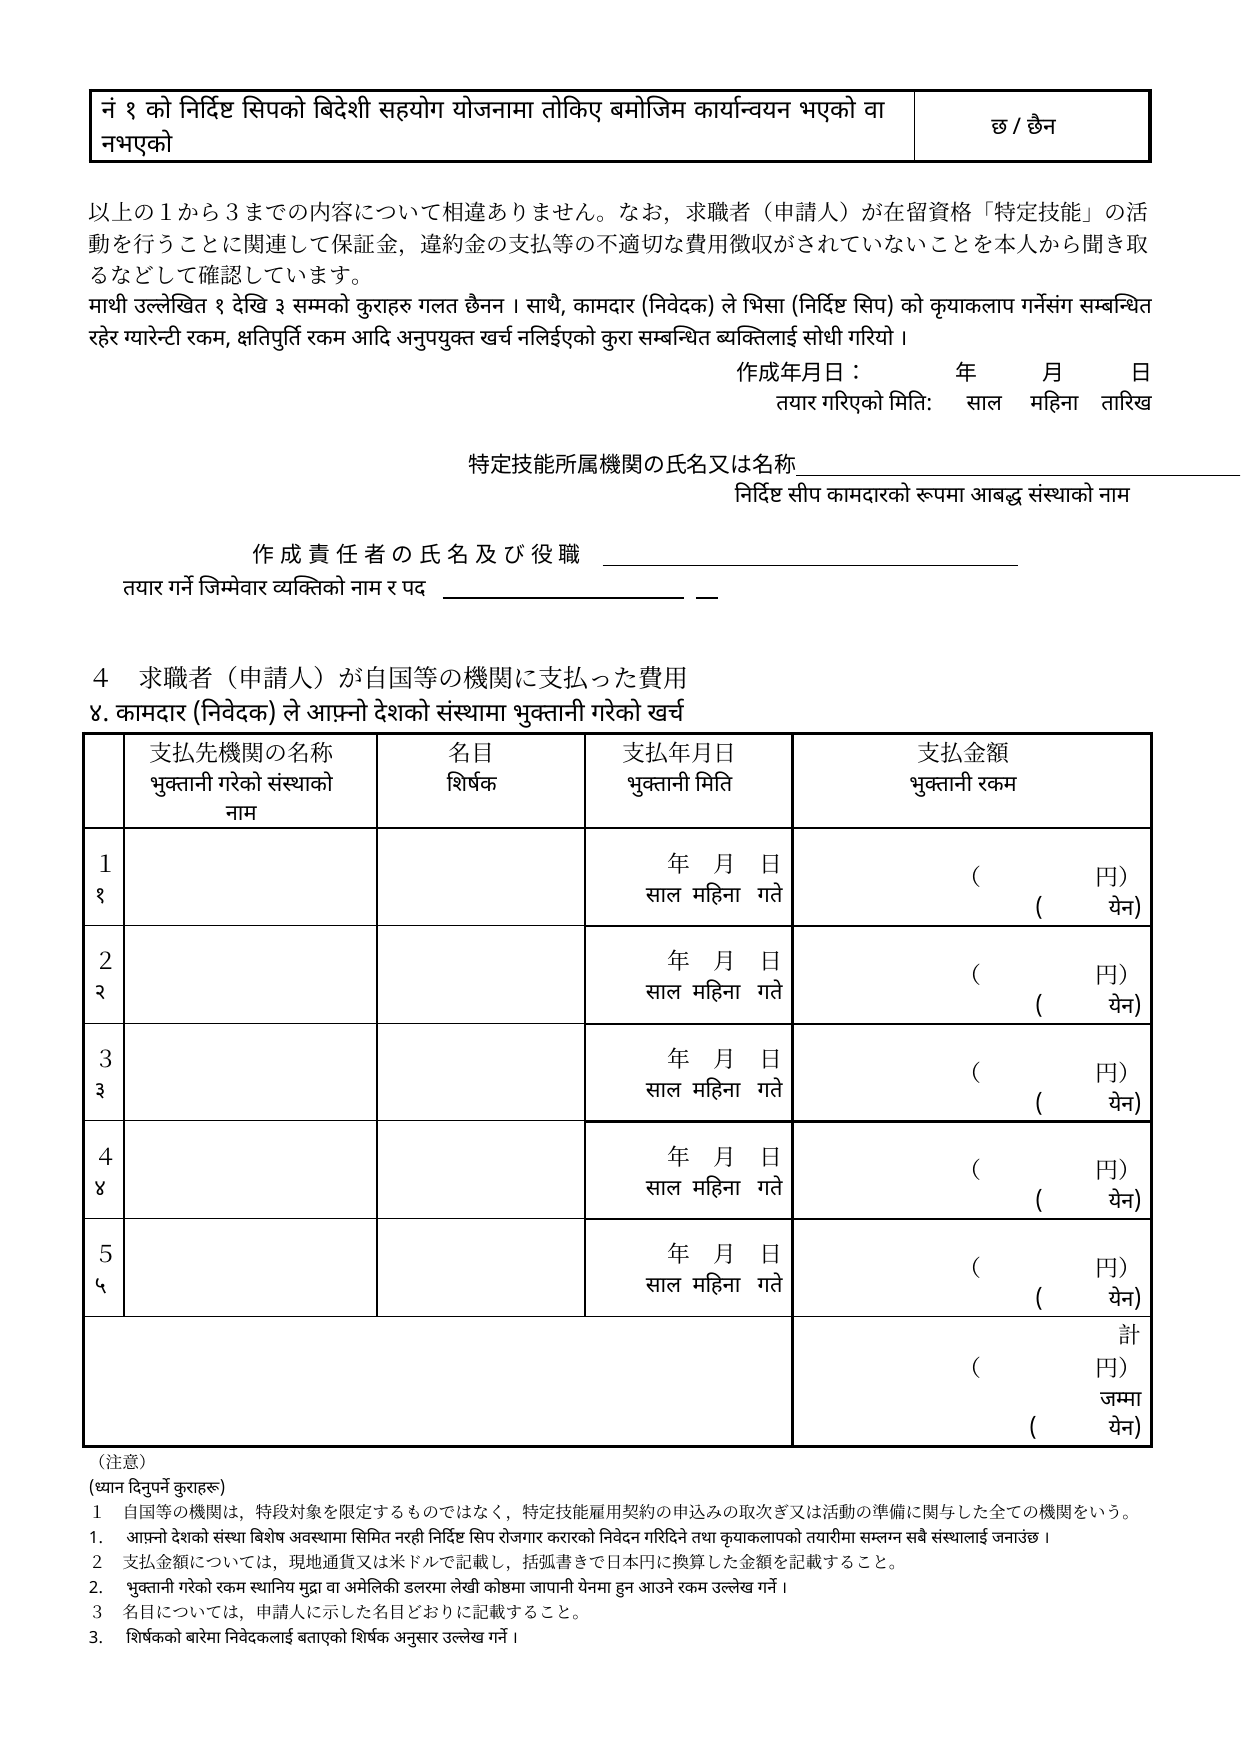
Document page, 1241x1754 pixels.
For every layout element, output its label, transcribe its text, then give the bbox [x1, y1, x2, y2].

table_cell 計 （ 円） जम्मा ( येन) [794, 1317, 1150, 1445]
text 作成年月日： 年 月 日 [89, 355, 1152, 386]
table_cell ５ ५ [85, 1219, 123, 1316]
text ４ 求職者（申請人）が自国等の機関に支払った費用 [89, 659, 1133, 694]
table_header 支払年月日 भुक्तानी मिति [586, 735, 791, 827]
text 以上の１から３までの内容について相違ありません。なお，求職者（申請人）が在留資格「特定技能」の活動を行うことに関連して保証金，違約金の支払等の不適切な費用徴収がされていないことを本人から聞き取るなどして確認しています。 [89, 196, 1152, 290]
table_cell [125, 829, 376, 925]
table_cell 年 月 日 साल महिना गते [586, 1123, 791, 1218]
text 作成責任者の氏名及び役職 . [253, 537, 1084, 572]
table_cell [125, 1121, 376, 1218]
text तयार गर्ने जिम्मेवार व्यक्तिको नाम र पद . [89, 572, 1084, 602]
text निर्दिष्ट सीप कामदारको रूपमा आबद्ध संस्थाको नाम [89, 479, 1130, 509]
table_header 支払金額 भुक्तानी रकम [794, 735, 1150, 827]
table_cell [125, 1219, 376, 1316]
list शिर्षकको बारेमा निवेदकलाई बताएको शिर्षक अनुसार उल्लेख गर्ने । [89, 1623, 1133, 1648]
table_cell （ 円） ( येन) [794, 1025, 1150, 1120]
table_cell [85, 1317, 791, 1445]
text ४. कामदार (निवेदक) ले आफ़्नो देशको संस्थामा भुक्तानी गरेको खर्च [89, 694, 1133, 732]
table_cell 年 月 日 साल महिना गते [586, 829, 791, 925]
list आफ़्नो देशको संस्था बिशेष अवस्थामा सिमित नरही निर्दिष्ट सिप रोजगार करारको निवेदन गरिदिने तथा कृयाकलापको तयारीमा सम्लग्न सबै संस्थालाई जनाउंछ । [89, 1523, 1133, 1548]
table_cell ４ ४ [85, 1121, 123, 1218]
table_cell ２ २ [85, 926, 123, 1023]
table_header 有 ・ 無 छ / छैन [915, 92, 1148, 160]
table_cell ３ ३ [85, 1024, 123, 1120]
table_cell [378, 1219, 584, 1316]
table_cell [378, 926, 584, 1023]
table_cell （ 円） ( येन) [794, 1220, 1150, 1316]
table_cell [378, 1121, 584, 1218]
table_cell [378, 1024, 584, 1120]
table_cell （ 円） ( येन) [794, 927, 1150, 1023]
text ３ 名目については，申請人に示した名目どおりに記載すること。 [89, 1598, 1133, 1623]
table_header 支払先機関の名称 भुक्तानी गरेको संस्थाको नाम [125, 735, 376, 827]
table_cell [378, 829, 584, 925]
table_header 名目 शिर्षक [378, 735, 584, 827]
table_cell [125, 1024, 376, 1120]
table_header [92, 92, 914, 160]
text （注意） [89, 1448, 1133, 1473]
text １ 自国等の機関は，特段対象を限定するものではなく，特定技能雇用契約の申込みの取次ぎ又は活動の準備に関与した全ての機関をいう。 [89, 1498, 1133, 1523]
table_cell （ 円） ( येन) [794, 1123, 1150, 1218]
text (ध्यान दिनुपर्ने कुराहरू) [89, 1473, 1133, 1498]
text तयार गरिएको मिति: साल महिना तारिख [89, 386, 1152, 419]
text माथी उल्लेखित १ देखि ३ सम्मको कुराहरु गलत छैनन । साथै, कामदार (निवेदक) ले भिसा (निर्दिष्ट सिप) को कृयाकलाप गर्नेसंग सम्बन्धित रहेर ग्यारेन्टी रकम, क्षतिपुर्ति रकम आदि अनुपयुक्त खर्च नलिईएको कुरा सम्बन्धित ब्यक्तिलाई सोधी गरियो । [89, 290, 1152, 355]
text 特定技能所属機関の氏名又は名称 [89, 447, 1130, 479]
table_cell １ १ [85, 829, 123, 925]
table_cell 年 月 日 साल महिना गते [586, 927, 791, 1023]
table_cell 年 月 日 साल महिना गते [586, 1220, 791, 1316]
table_header [85, 735, 123, 827]
table_cell [125, 926, 376, 1023]
table_cell （ 円） ( येन) [794, 829, 1150, 925]
list भुक्तानी गरेको रकम स्थानिय मुद्रा वा अमेलिकी डलरमा लेखी कोष्ठमा जापानी येनमा हुन आउने रकम उल्लेख गर्ने । [89, 1573, 1133, 1598]
text ２ 支払金額については，現地通貨又は米ドルで記載し，括弧書きで日本円に換算した金額を記載すること。 [89, 1548, 1133, 1573]
table_cell 年 月 日 साल महिना गते [586, 1025, 791, 1120]
